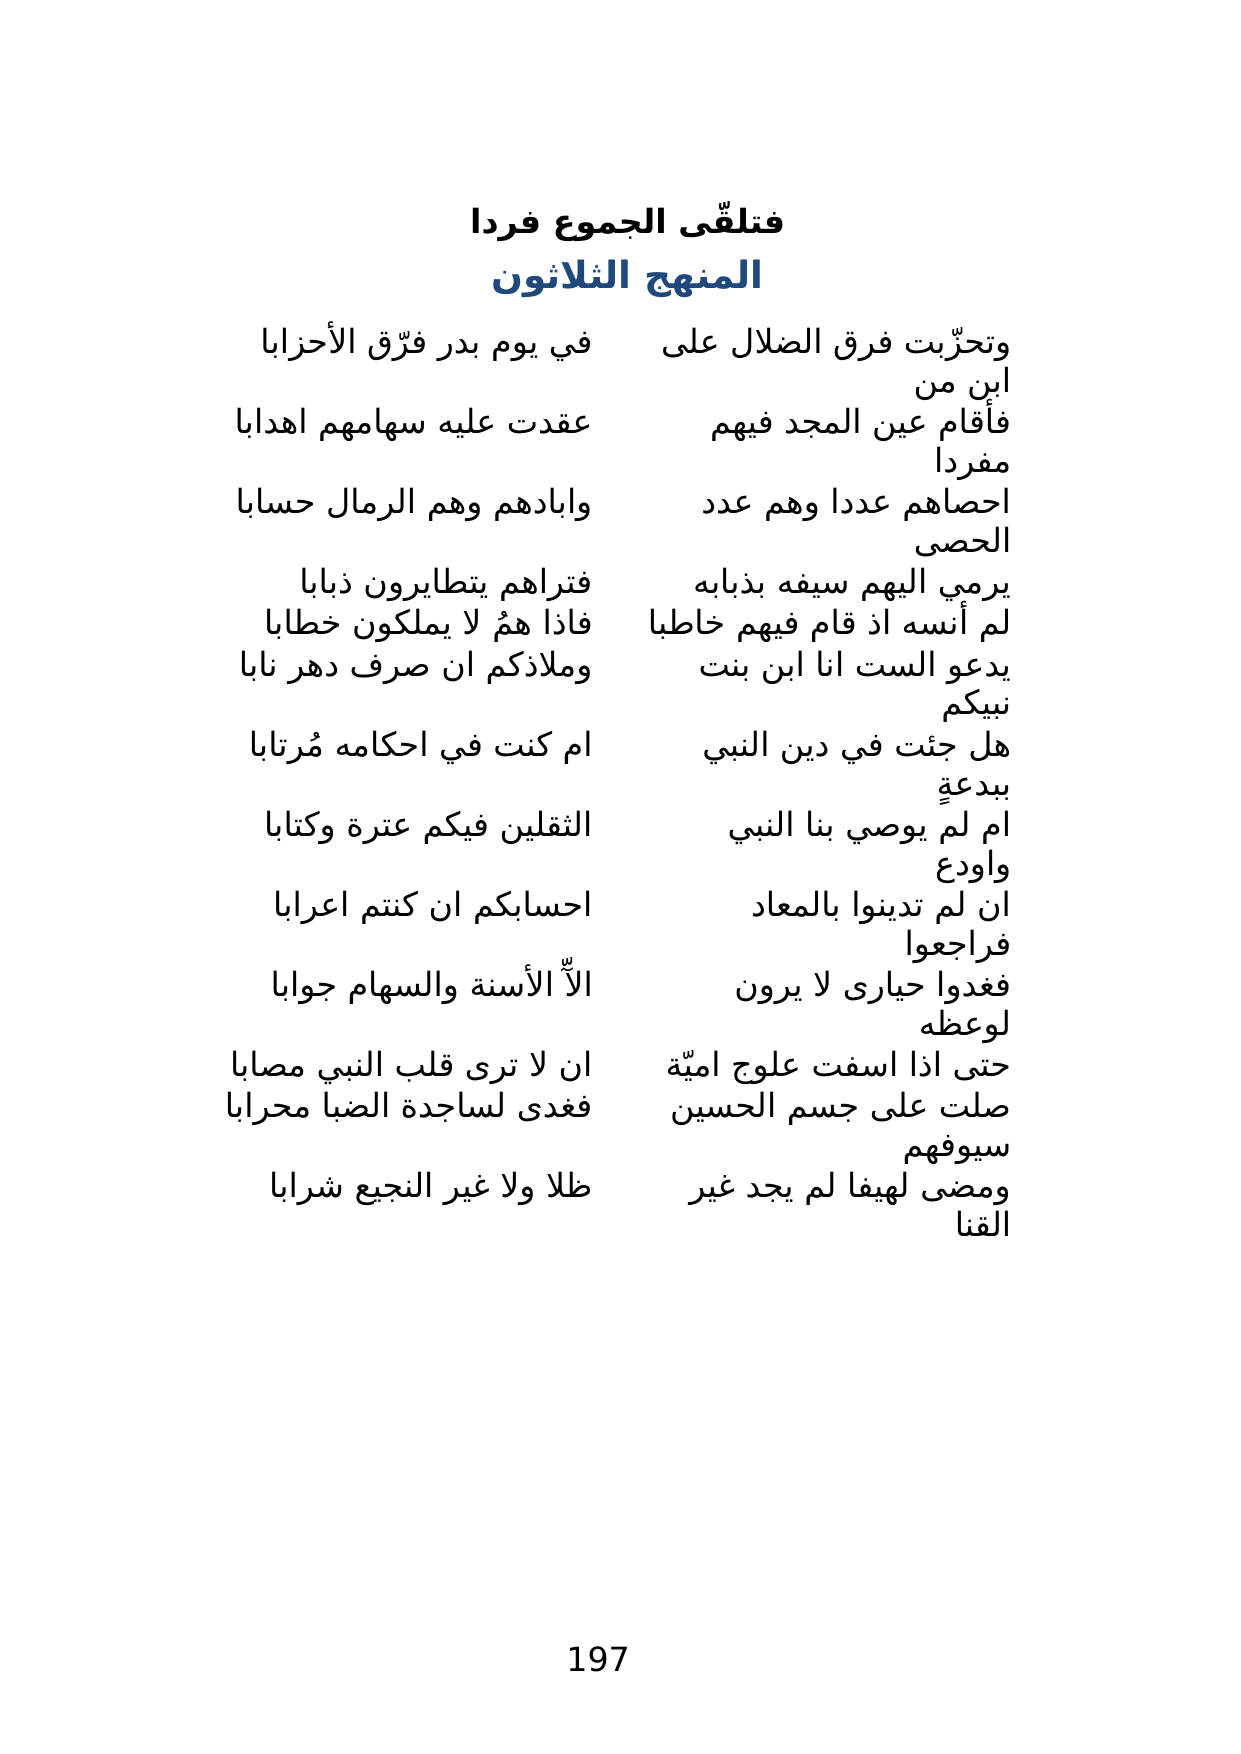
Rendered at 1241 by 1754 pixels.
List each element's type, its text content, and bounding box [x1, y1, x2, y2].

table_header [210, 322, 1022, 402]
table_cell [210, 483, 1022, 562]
subtitle المنهج الثلاثون [222, 253, 1033, 297]
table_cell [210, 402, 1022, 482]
text فتلقّى الجموع فردا [222, 202, 1033, 241]
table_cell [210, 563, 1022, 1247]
